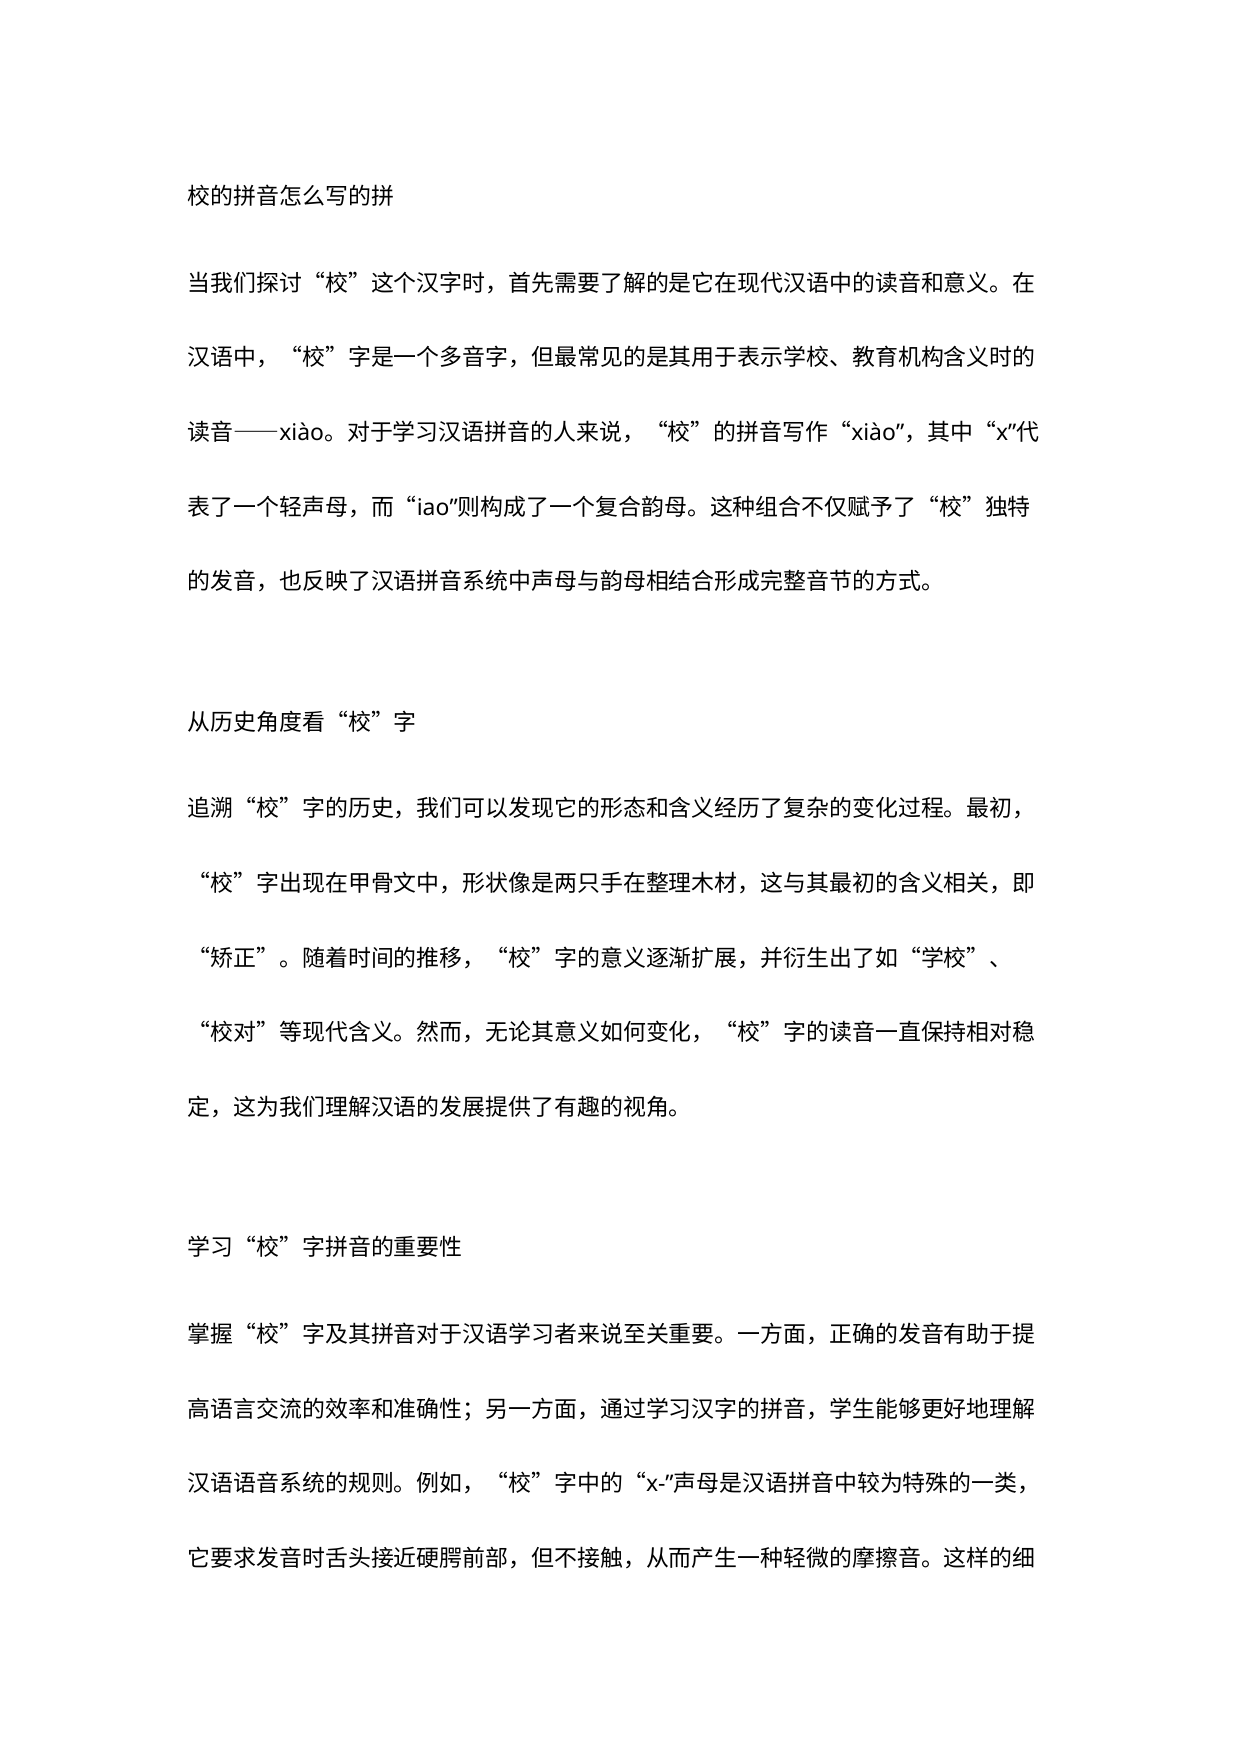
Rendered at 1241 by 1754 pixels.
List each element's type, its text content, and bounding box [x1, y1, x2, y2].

text 追溯“校”字的历史，我们可以发现它的形态和含义经历了复杂的变化过程。最初，“校”字出现在甲骨文中，形状像是两只手在整理木材，这与其最初的含义相关，即“矫正”。随着时间的推移，“校”字的意义逐渐扩展，并衍生出了如“学校”、“校对”等现代含义。然而，无论其意义如何变化，“校”字的读音一直保持相对稳定，这为我们理解汉语的发展提供了有趣的视角。 [187, 774, 1053, 1138]
text 校的拼音怎么写的拼 [187, 162, 1053, 227]
text 从历史角度看“校”字 [187, 688, 1053, 753]
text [187, 1300, 1053, 1589]
text 当我们探讨“校”这个汉字时，首先需要了解的是它在现代汉语中的读音和意义。在汉语中，“校”字是一个多音字，但最常见的是其用于表示学校、教育机构含义时的读音——xiào。对于学习汉语拼音的人来说，“校”的拼音写作“xiào”，其中“x”代表了一个轻声母，而“iao”则构成了一个复合韵母。这种组合不仅赋予了“校”独特的发音，也反映了汉语拼音系统中声母与韵母相结合形成完整音节的方式。 [187, 248, 1053, 612]
text 学习“校”字拼音的重要性 [187, 1213, 1053, 1278]
